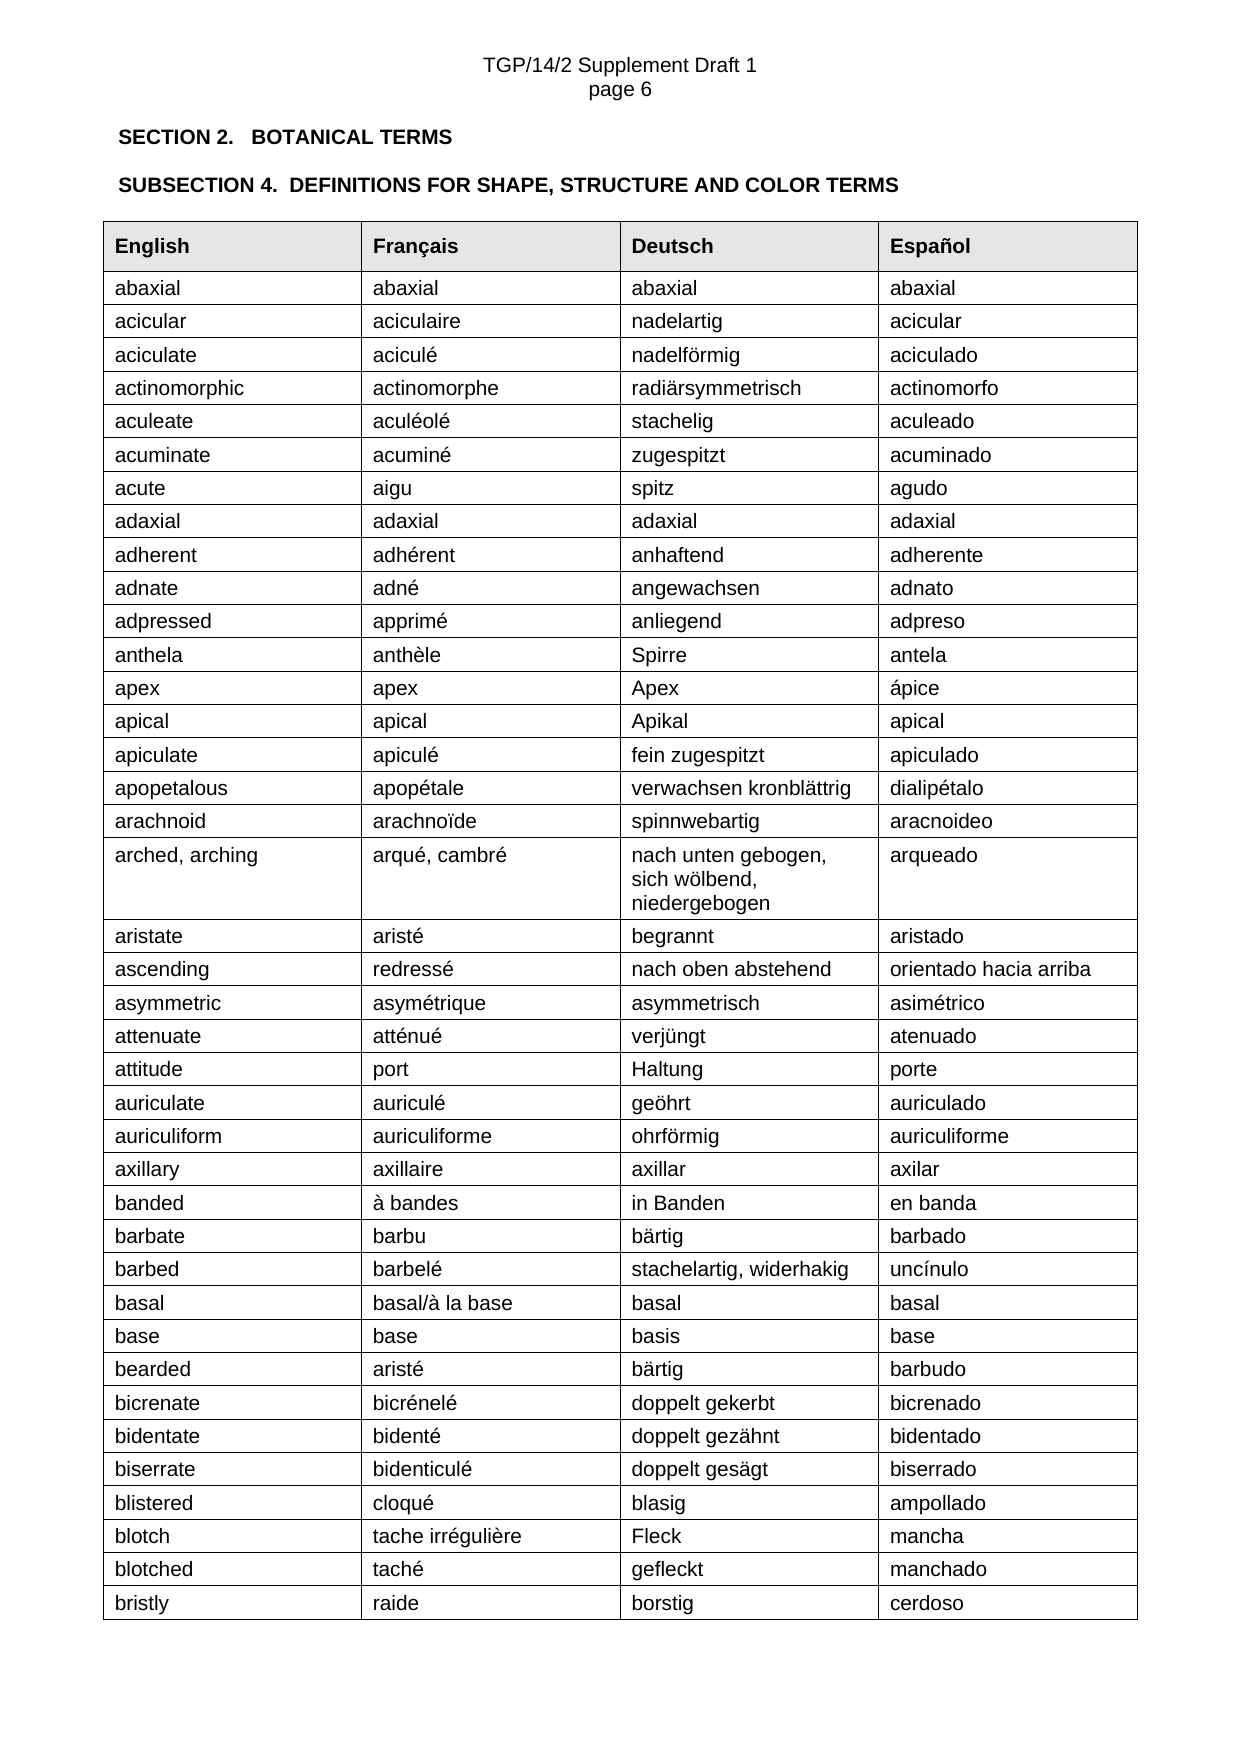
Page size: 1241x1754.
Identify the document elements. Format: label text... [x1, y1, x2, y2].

table_cell asymmetric [104, 986, 361, 1018]
table_cell à bandes [362, 1186, 620, 1218]
table_cell abaxial [879, 272, 1137, 304]
table_cell arched, arching [104, 838, 361, 918]
table_cell axilar [879, 1153, 1137, 1185]
table_cell arachnoid [104, 805, 361, 837]
table_cell en banda [879, 1186, 1137, 1218]
table_cell adpressed [104, 605, 361, 637]
table_cell asimétrico [879, 986, 1137, 1018]
table_cell basal [621, 1286, 878, 1318]
subtitle SECTION 2. BOTANICAL Terms [118, 125, 1122, 149]
table_cell aigu [362, 472, 620, 504]
table_cell agudo [879, 472, 1137, 504]
table_cell manchado [879, 1553, 1137, 1585]
table_cell bidenté [362, 1420, 620, 1452]
table_cell anliegend [621, 605, 878, 637]
table_header Español [879, 222, 1137, 271]
table_cell adherente [879, 538, 1137, 571]
table_cell base [879, 1320, 1137, 1352]
table_cell auriculiforme [362, 1120, 620, 1152]
table_cell basis [621, 1320, 878, 1352]
table_cell ampollado [879, 1486, 1137, 1518]
table_cell attenuate [104, 1020, 361, 1052]
table_cell bristly [104, 1586, 361, 1618]
table_cell aciculé [362, 338, 620, 371]
table_cell doppelt gekerbt [621, 1386, 878, 1418]
table_cell adaxial [621, 505, 878, 537]
table_cell attitude [104, 1053, 361, 1085]
table_cell barbate [104, 1220, 361, 1252]
table_cell adnate [104, 572, 361, 604]
table_cell aciculaire [362, 305, 620, 337]
table_cell aculéolé [362, 405, 620, 437]
table_cell doppelt gesägt [621, 1453, 878, 1485]
table_cell fein zugespitzt [621, 738, 878, 771]
table_cell auriculado [879, 1086, 1137, 1118]
table_cell abaxial [621, 272, 878, 304]
table_cell radiärsymmetrisch [621, 372, 878, 404]
table_cell banded [104, 1186, 361, 1218]
table_cell bidenticulé [362, 1453, 620, 1485]
table_cell arachnoïde [362, 805, 620, 837]
table_cell atténué [362, 1020, 620, 1052]
table_cell anhaftend [621, 538, 878, 571]
table_cell apex [104, 672, 361, 704]
table_cell abaxial [104, 272, 361, 304]
table_cell axillaire [362, 1153, 620, 1185]
table_cell cerdoso [879, 1586, 1137, 1618]
table_cell uncínulo [879, 1253, 1137, 1285]
table_cell apical [879, 705, 1137, 737]
table_cell apprimé [362, 605, 620, 637]
table_cell acute [104, 472, 361, 504]
table_cell asymétrique [362, 986, 620, 1018]
table_cell blistered [104, 1486, 361, 1518]
table_cell ápice [879, 672, 1137, 704]
table_cell begrannt [621, 920, 878, 952]
table_header Français [362, 222, 620, 271]
table_cell tache irrégulière [362, 1520, 620, 1552]
table_cell barbed [104, 1253, 361, 1285]
table_cell raide [362, 1586, 620, 1618]
table_cell blasig [621, 1486, 878, 1518]
table_cell spitz [621, 472, 878, 504]
table_cell bidentado [879, 1420, 1137, 1452]
subtitle Subsection 4. DEFINITIONS FOR SHAPE, STRUCTURE and color TERMS [118, 173, 1122, 197]
table_cell aristate [104, 920, 361, 952]
table_cell apiculate [104, 738, 361, 771]
table_cell Haltung [621, 1053, 878, 1085]
table_cell bicrénelé [362, 1386, 620, 1418]
table_cell bicrenate [104, 1386, 361, 1418]
table_cell basal [879, 1286, 1137, 1318]
table_cell apiculé [362, 738, 620, 771]
table_cell biserrate [104, 1453, 361, 1485]
table_cell anthèle [362, 638, 620, 671]
table_cell auriculé [362, 1086, 620, 1118]
table_cell blotched [104, 1553, 361, 1585]
table_cell apical [104, 705, 361, 737]
table_cell abaxial [362, 272, 620, 304]
table_cell borstig [621, 1586, 878, 1618]
table_cell gefleckt [621, 1553, 878, 1585]
table_cell cloqué [362, 1486, 620, 1518]
table_cell aculeado [879, 405, 1137, 437]
table_cell adhérent [362, 538, 620, 571]
table_cell nadelartig [621, 305, 878, 337]
table_cell aristé [362, 920, 620, 952]
table_cell antela [879, 638, 1137, 671]
table_cell adaxial [104, 505, 361, 537]
table_cell aracnoideo [879, 805, 1137, 837]
table_cell bärtig [621, 1220, 878, 1252]
table_cell auriculate [104, 1086, 361, 1118]
table_cell acuminate [104, 438, 361, 471]
table_cell stachelartig, widerhakig [621, 1253, 878, 1285]
table_cell adherent [104, 538, 361, 571]
table_cell acuminado [879, 438, 1137, 471]
table_cell in Banden [621, 1186, 878, 1218]
table_cell auriculiform [104, 1120, 361, 1152]
table_cell arqué, cambré [362, 838, 620, 918]
table_cell actinomorfo [879, 372, 1137, 404]
table_cell basal/à la base [362, 1286, 620, 1318]
table_cell axillar [621, 1153, 878, 1185]
table_cell stachelig [621, 405, 878, 437]
table_cell bidentate [104, 1420, 361, 1452]
table_cell barbudo [879, 1353, 1137, 1385]
table_cell porte [879, 1053, 1137, 1085]
table_cell actinomorphe [362, 372, 620, 404]
table_cell Apex [621, 672, 878, 704]
table_cell aculeate [104, 405, 361, 437]
table_cell biserrado [879, 1453, 1137, 1485]
table_cell port [362, 1053, 620, 1085]
table_cell Fleck [621, 1520, 878, 1552]
table_cell adaxial [879, 505, 1137, 537]
table_cell adpreso [879, 605, 1137, 637]
table_cell barbelé [362, 1253, 620, 1285]
table_cell Apikal [621, 705, 878, 737]
table_cell actinomorphic [104, 372, 361, 404]
table_cell nach oben abstehend [621, 953, 878, 985]
table_cell blotch [104, 1520, 361, 1552]
table_cell orientado hacia arriba [879, 953, 1137, 985]
table_cell nach unten gebogen, sich wölbend, niedergebogen [621, 838, 878, 918]
table_cell Spirre [621, 638, 878, 671]
table_cell aciculate [104, 338, 361, 371]
table_cell aciculado [879, 338, 1137, 371]
table_cell aristado [879, 920, 1137, 952]
table_cell aristé [362, 1353, 620, 1385]
table_cell apex [362, 672, 620, 704]
table_header Deutsch [621, 222, 878, 271]
table_cell redressé [362, 953, 620, 985]
table_cell spinnwebartig [621, 805, 878, 837]
table_cell verwachsen kronblättrig [621, 772, 878, 804]
table_cell bicrenado [879, 1386, 1137, 1418]
table_cell base [104, 1320, 361, 1352]
table_cell ascending [104, 953, 361, 985]
table_cell adaxial [362, 505, 620, 537]
table_cell zugespitzt [621, 438, 878, 471]
table_cell mancha [879, 1520, 1137, 1552]
table_cell base [362, 1320, 620, 1352]
table_cell bärtig [621, 1353, 878, 1385]
table_cell adnato [879, 572, 1137, 604]
table_cell asymmetrisch [621, 986, 878, 1018]
table_cell barbu [362, 1220, 620, 1252]
table_header English [104, 222, 361, 271]
table_cell verjüngt [621, 1020, 878, 1052]
table_cell taché [362, 1553, 620, 1585]
table_cell apical [362, 705, 620, 737]
table_cell acicular [104, 305, 361, 337]
table_cell acicular [879, 305, 1137, 337]
table_cell arqueado [879, 838, 1137, 918]
table_cell bearded [104, 1353, 361, 1385]
table_cell dialipétalo [879, 772, 1137, 804]
table_cell basal [104, 1286, 361, 1318]
table_cell geöhrt [621, 1086, 878, 1118]
table_cell auriculiforme [879, 1120, 1137, 1152]
table_cell ohrförmig [621, 1120, 878, 1152]
table_cell adné [362, 572, 620, 604]
table_cell anthela [104, 638, 361, 671]
table_cell axillary [104, 1153, 361, 1185]
table_cell acuminé [362, 438, 620, 471]
table_cell angewachsen [621, 572, 878, 604]
table_cell doppelt gezähnt [621, 1420, 878, 1452]
table_cell barbado [879, 1220, 1137, 1252]
table_cell apiculado [879, 738, 1137, 771]
table_cell atenuado [879, 1020, 1137, 1052]
table_cell apopetalous [104, 772, 361, 804]
table_cell nadelförmig [621, 338, 878, 371]
table_cell apopétale [362, 772, 620, 804]
